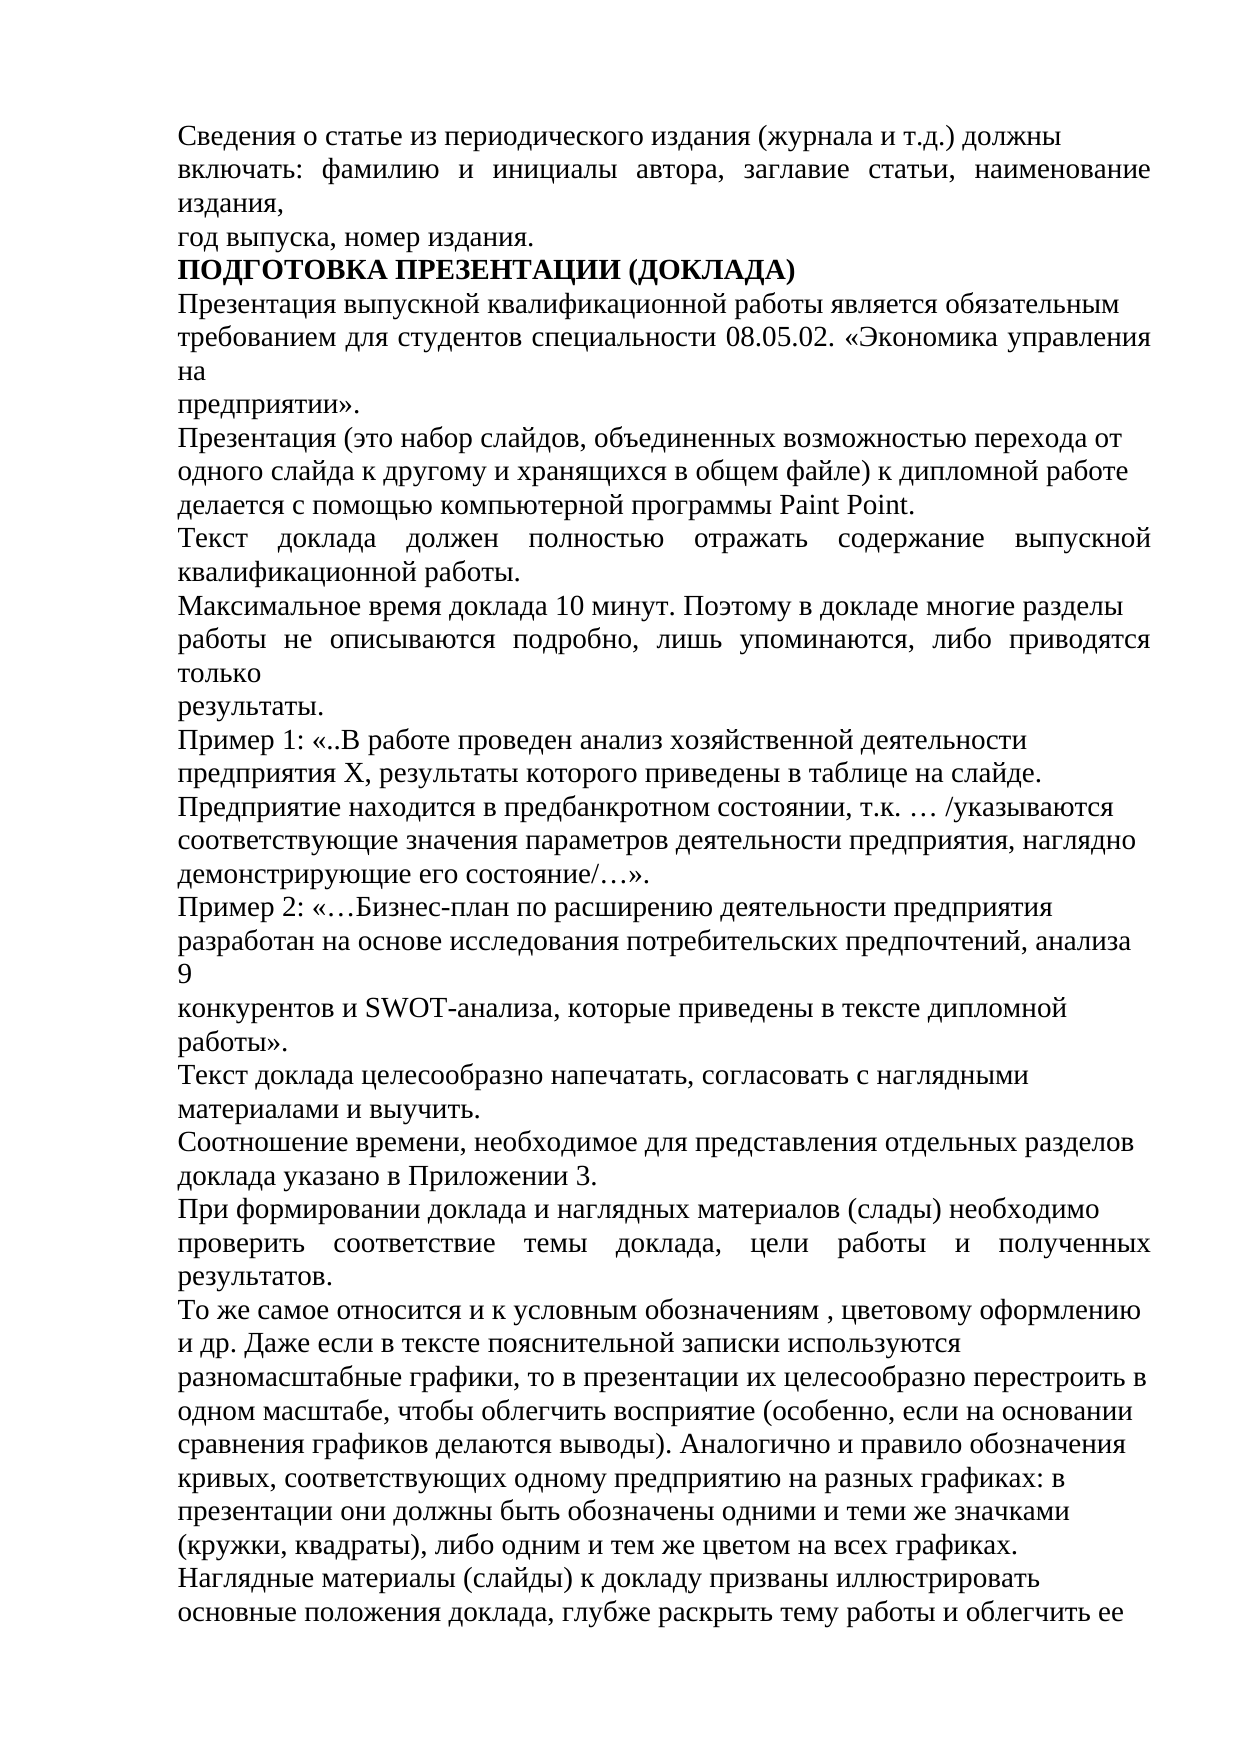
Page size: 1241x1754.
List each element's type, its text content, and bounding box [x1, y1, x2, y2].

text год выпуска, номер издания. [177, 219, 1152, 252]
text включать: фамилию и инициалы автора, заглавие статьи, наименование издания, [177, 152, 1152, 219]
text проверить соответствие темы доклада, цели работы и полученных результатов. [177, 1225, 1152, 1292]
text предприятии». [177, 386, 1152, 420]
text сравнения графиков делаются выводы). Аналогично и правило обозначения [177, 1426, 1152, 1460]
text презентации они должны быть обозначены одними и теми же значками [177, 1493, 1152, 1527]
text Презентация (это набор слайдов, объединенных возможностью перехода от [177, 420, 1152, 453]
text результаты. [177, 688, 1152, 722]
text При формировании доклада и наглядных материалов (слады) необходимо [177, 1191, 1152, 1225]
text основные положения доклада, глубже раскрыть тему работы и облегчить ее [177, 1594, 1152, 1627]
text кривых, соответствующих одному предприятию на разных графиках: в [177, 1460, 1152, 1493]
text Текст доклада целесообразно напечатать, согласовать с наглядными [177, 1057, 1152, 1091]
text работы». [177, 1024, 1152, 1057]
text Наглядные материалы (слайды) к докладу призваны иллюстрировать [177, 1560, 1152, 1594]
text одном масштабе, чтобы облегчить восприятие (особенно, если на основании [177, 1393, 1152, 1426]
text предприятия Х, результаты которого приведены в таблице на слайде. [177, 755, 1152, 789]
text ПОДГОТОВКА ПРЕЗЕНТАЦИИ (ДОКЛАДА) [177, 252, 1152, 286]
text разномасштабные графики, то в презентации их целесообразно перестроить в [177, 1359, 1152, 1393]
text материалами и выучить. [177, 1091, 1152, 1124]
text доклада указано в Приложении 3. [177, 1158, 1152, 1191]
text Пример 1: «..В работе проведен анализ хозяйственной деятельности [177, 722, 1152, 755]
text Максимальное время доклада 10 минут. Поэтому в докладе многие разделы [177, 588, 1152, 621]
text соответствующие значения параметров деятельности предприятия, наглядно [177, 822, 1152, 856]
text 9 [177, 957, 1152, 990]
text Соотношение времени, необходимое для представления отдельных разделов [177, 1124, 1152, 1158]
text делается с помощью компьютерной программы Paint Point. [177, 487, 1152, 521]
text (кружки, квадраты), либо одним и тем же цветом на всех графиках. [177, 1527, 1152, 1560]
text разработан на основе исследования потребительских предпочтений, анализа [177, 923, 1152, 957]
text одного слайда к другому и хранящихся в общем файле) к дипломной работе [177, 453, 1152, 487]
text требованием для студентов специальности 08.05.02. «Экономика управления на [177, 319, 1152, 386]
text Предприятие находится в предбанкротном состоянии, т.к. … /указываются [177, 789, 1152, 822]
text То же самое относится и к условным обозначениям , цветовому оформлению [177, 1292, 1152, 1326]
text демонстрирующие его состояние/…». [177, 856, 1152, 889]
text Презентация выпускной квалификационной работы является обязательным [177, 286, 1152, 319]
text работы не описываются подробно, лишь упоминаются, либо приводятся только [177, 621, 1152, 688]
text и др. Даже если в тексте пояснительной записки используются [177, 1326, 1152, 1359]
text Пример 2: «…Бизнес-план по расширению деятельности предприятия [177, 889, 1152, 923]
text конкурентов и SWOT-анализа, которые приведены в тексте дипломной [177, 990, 1152, 1024]
text Сведения о статье из периодического издания (журнала и т.д.) должны [177, 118, 1152, 152]
text Текст доклада должен полностью отражать содержание выпускной квалификационной работы. [177, 521, 1152, 588]
